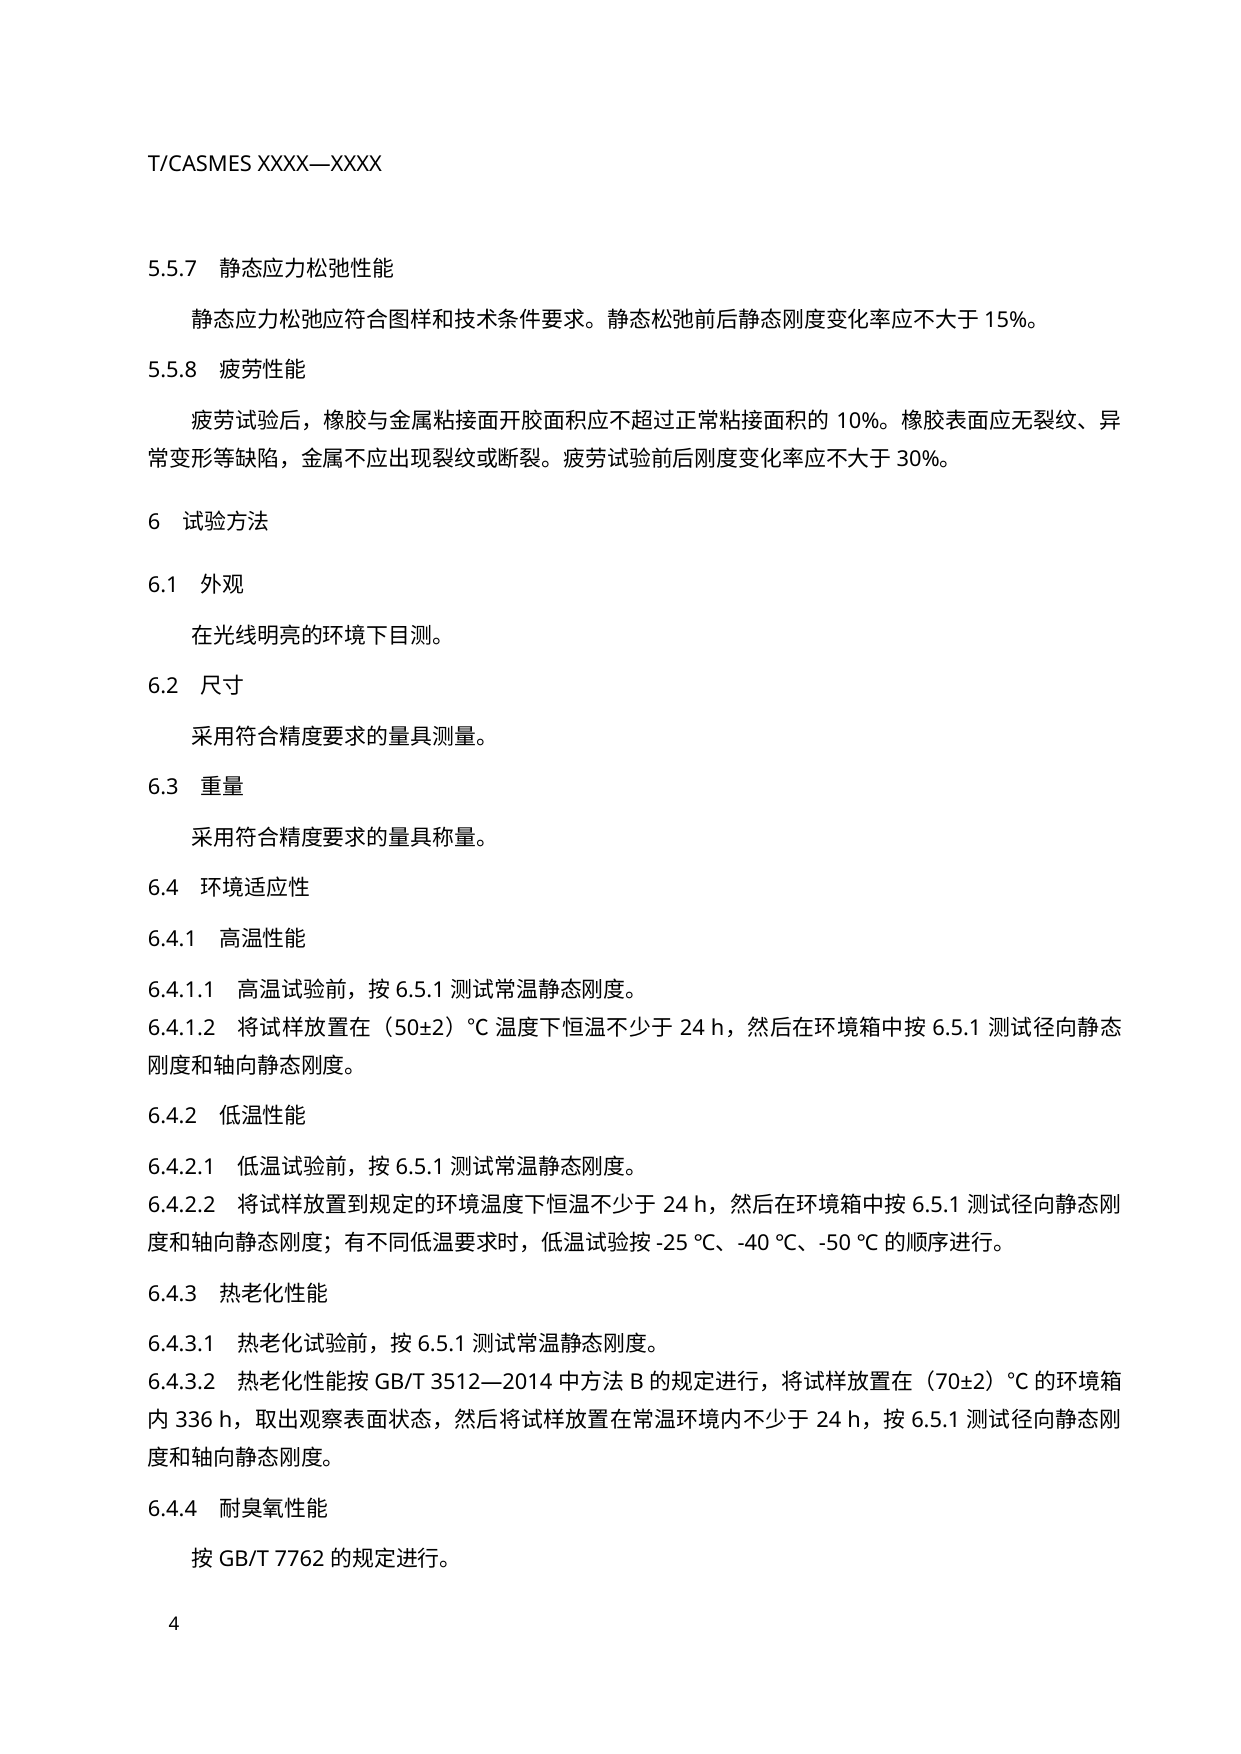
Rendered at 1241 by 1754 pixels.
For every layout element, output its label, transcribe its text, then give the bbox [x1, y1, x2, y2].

text 按 GB/T 7762 的规定进行。 [148, 1541, 1122, 1573]
text 环境适应性 [148, 870, 1122, 902]
text 耐臭氧性能 [148, 1491, 1122, 1522]
text 疲劳性能 [148, 352, 1122, 384]
text 静态应力松弛应符合图样和技术条件要求。静态松弛前后静态刚度变化率应不大于 15%。 [148, 302, 1122, 333]
text 高温性能 [148, 921, 1122, 953]
text 在光线明亮的环境下目测。 [148, 618, 1122, 649]
text 采用符合精度要求的量具称量。 [148, 820, 1122, 852]
text 外观 [148, 567, 1122, 599]
text 热老化性能 [148, 1276, 1122, 1307]
text 低温试验前，按 6.5.1 测试常温静态刚度。 [148, 1149, 1122, 1181]
text 尺寸 [148, 668, 1122, 700]
text 重量 [148, 769, 1122, 801]
text 热老化试验前，按 6.5.1 测试常温静态刚度。 [148, 1326, 1122, 1358]
text 采用符合精度要求的量具测量。 [148, 719, 1122, 751]
text 将试样放置到规定的环境温度下恒温不少于 24 h，然后在环境箱中按 6.5.1 测试径向静态刚度和轴向静态刚度；有不同低温要求时，低温试验按 -25 ℃、-40 ℃、-50 ℃ 的顺序进行。 [148, 1187, 1122, 1257]
text 低温性能 [148, 1098, 1122, 1130]
text 疲劳试验后，橡胶与金属粘接面开胶面积应不超过正常粘接面积的 10%。橡胶表面应无裂纹、异常变形等缺陷，金属不应出现裂纹或断裂。疲劳试验前后刚度变化率应不大于 30%。 [148, 403, 1122, 473]
text 试验方法 [148, 504, 1122, 536]
text 热老化性能按 GB/T 3512—2014 中方法 B 的规定进行，将试样放置在（70±2）℃ 的环境箱内 336 h，取出观察表面状态，然后将试样放置在常温环境内不少于 24 h，按 6.5.1 测试径向静态刚度和轴向静态刚度。 [148, 1364, 1122, 1472]
text 高温试验前，按 6.5.1 测试常温静态刚度。 [148, 972, 1122, 1003]
text 静态应力松弛性能 [148, 251, 1122, 283]
text 将试样放置在（50±2）℃ 温度下恒温不少于 24 h，然后在环境箱中按 6.5.1 测试径向静态刚度和轴向静态刚度。 [148, 1010, 1122, 1079]
